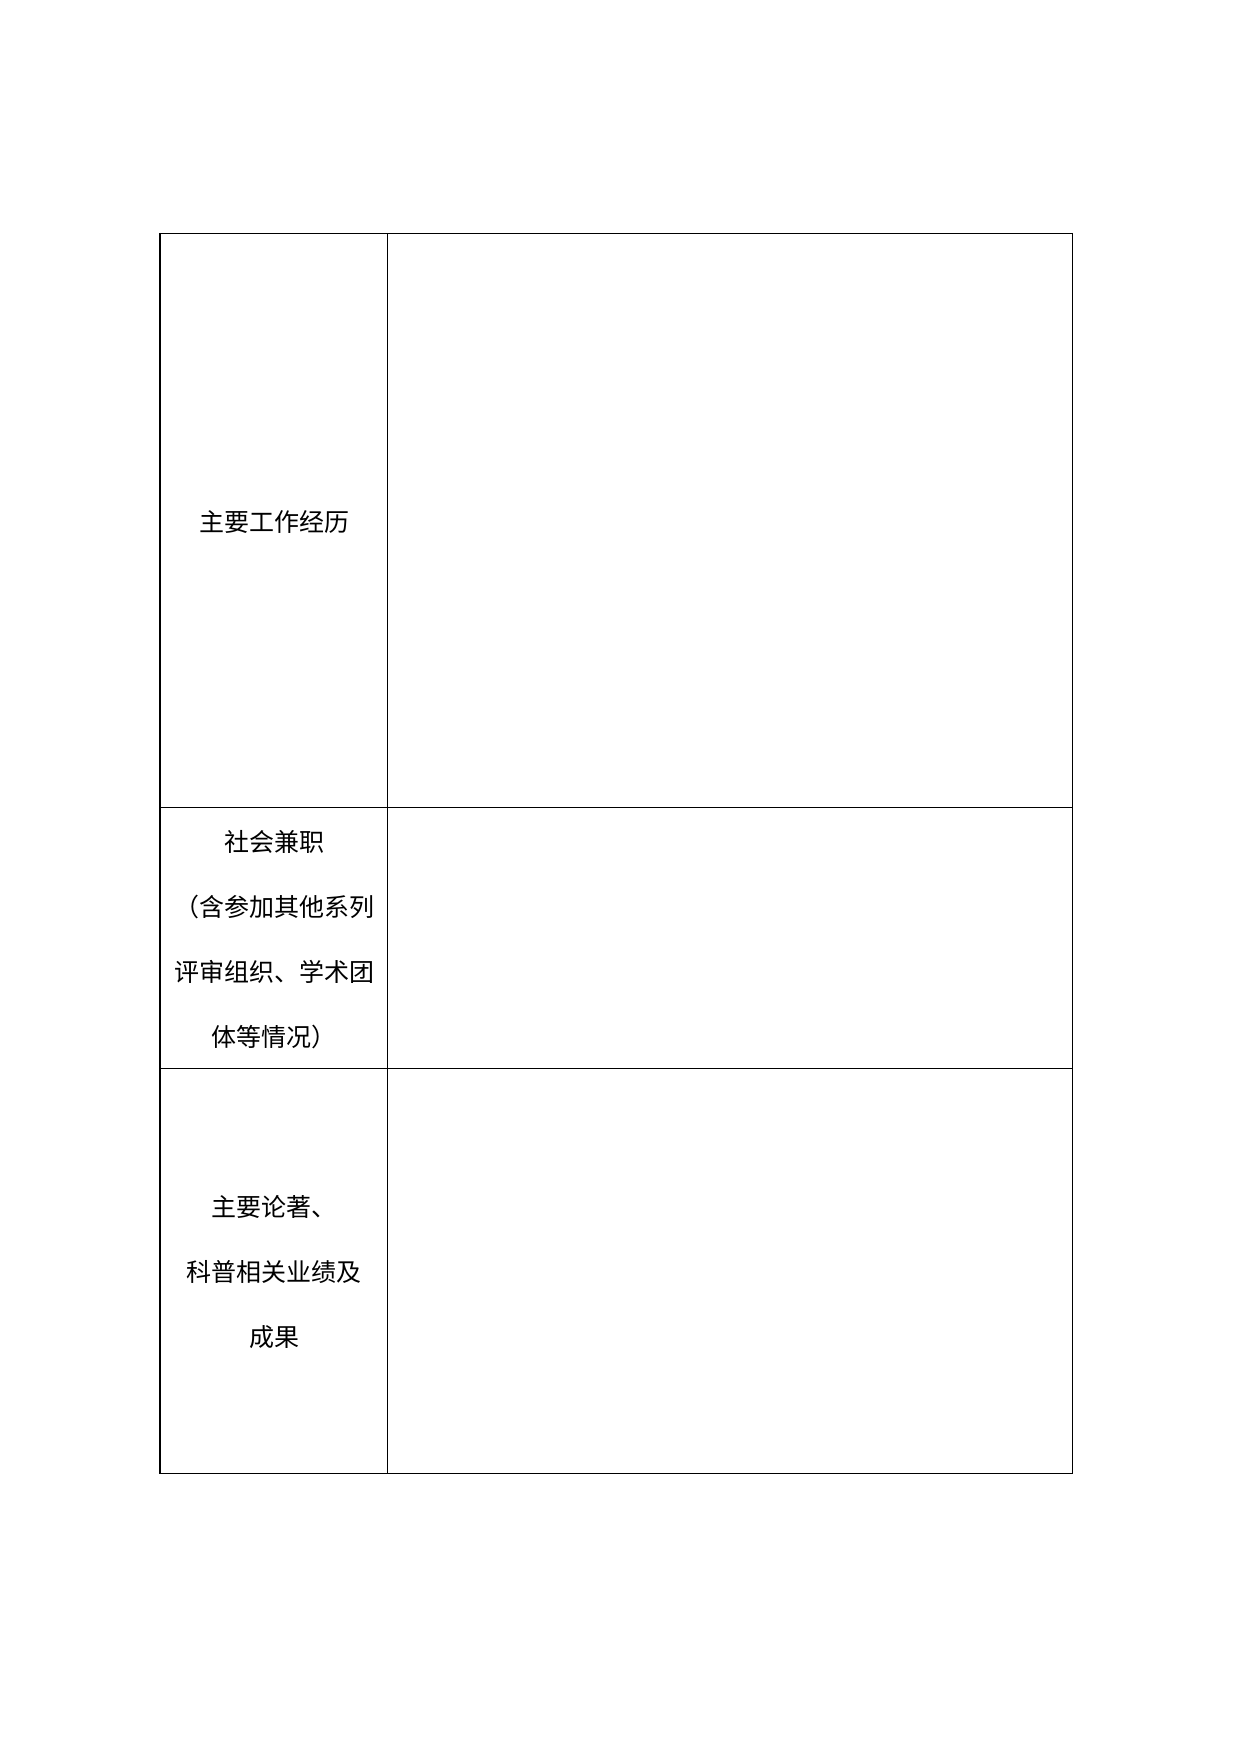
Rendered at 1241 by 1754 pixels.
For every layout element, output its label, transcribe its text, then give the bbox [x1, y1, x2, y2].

table_cell 主要工作经历 [161, 234, 387, 807]
table_cell 主要论著、 科普相关业绩及 成果 [161, 1069, 387, 1473]
table_cell [388, 808, 1072, 1068]
table_cell [388, 1069, 1072, 1473]
table_cell 社会兼职 （含参加其他系列评审组织、学术团体等情况） [161, 808, 387, 1068]
table_cell [388, 234, 1072, 807]
